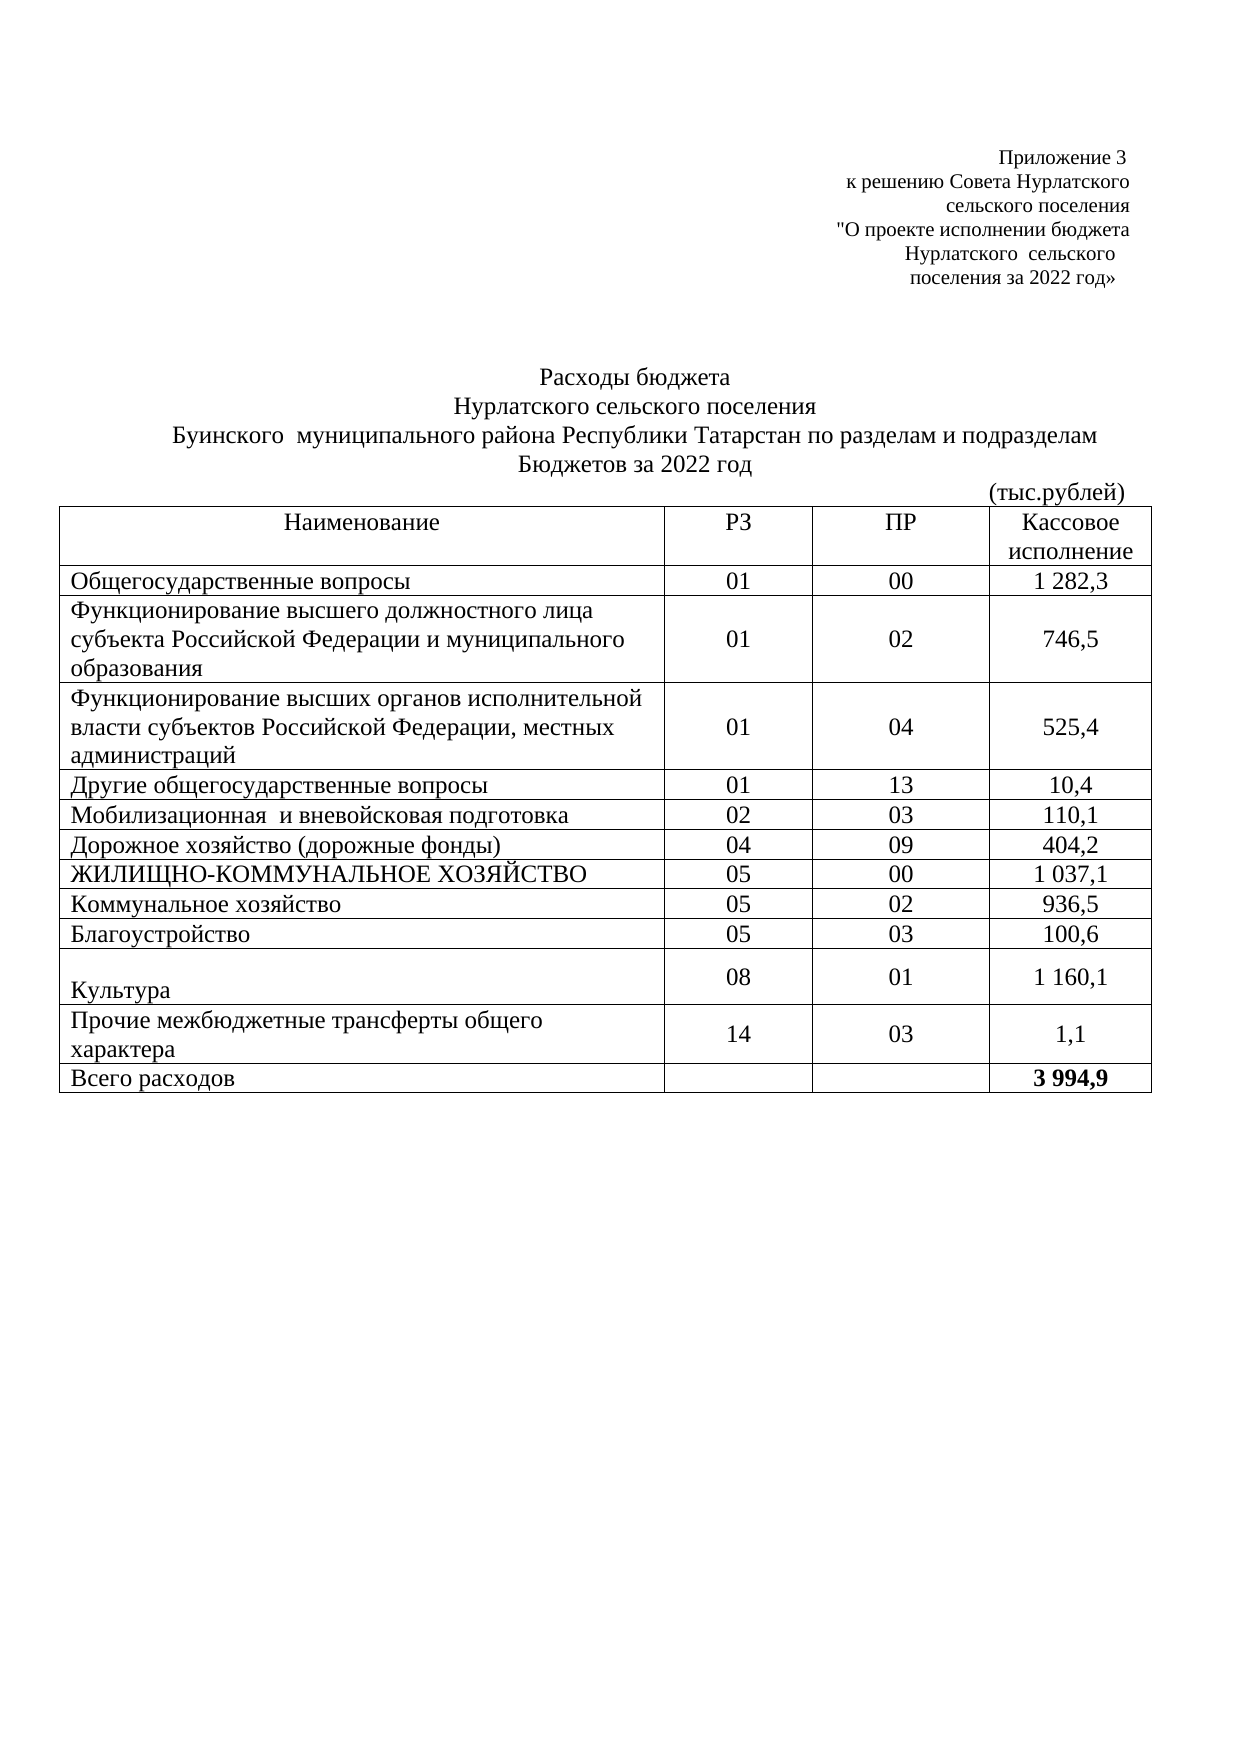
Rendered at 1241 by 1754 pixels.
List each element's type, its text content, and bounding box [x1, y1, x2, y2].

table_cell Культура [60, 949, 664, 1004]
table_cell 05 [665, 889, 812, 918]
table_cell 1,1 [990, 1005, 1151, 1062]
table_cell [665, 1064, 812, 1092]
table_cell 00 [813, 860, 989, 888]
table_cell 04 [665, 830, 812, 858]
table_cell 13 [813, 770, 989, 799]
table_cell ЖИЛИЩНО-КОММУНАЛЬНОЕ ХОЗЯЙСТВО [60, 860, 664, 888]
table_cell 01 [665, 566, 812, 594]
text Нурлатского сельского поселения [118, 391, 1152, 420]
table_cell Прочие межбюджетные трансферты общего характера [60, 1005, 664, 1062]
table_cell 01 [813, 949, 989, 1004]
table_cell 03 [813, 800, 989, 829]
table_cell "О проекте исполнении бюджета [282, 217, 1133, 241]
table_cell 02 [665, 800, 812, 829]
table_cell Функционирование высших органов исполнительной власти субъектов Российской Федерации, местных администраций [60, 683, 664, 769]
table_header Кассовое исполнение [990, 507, 1151, 565]
table_cell 1 282,3 [990, 566, 1151, 594]
table_header РЗ [665, 507, 812, 565]
table_cell 14 [665, 1005, 812, 1062]
text Расходы бюджета [118, 362, 1152, 391]
table_cell 09 [813, 830, 989, 858]
table_cell 00 [813, 566, 989, 594]
table_cell 936,5 [990, 889, 1151, 918]
table_cell 05 [665, 919, 812, 948]
table_cell 110,1 [990, 800, 1151, 829]
table_cell Коммунальное хозяйство [60, 889, 664, 918]
table_cell 100,6 [990, 919, 1151, 948]
table_cell 03 [813, 919, 989, 948]
table_cell Дорожное хозяйство (дорожные фонды) [60, 830, 664, 858]
table_cell 10,4 [990, 770, 1151, 799]
table_cell Другие общегосударственные вопросы [60, 770, 664, 799]
table_header ПР [813, 507, 989, 565]
text Бюджетов за 2022 год [118, 449, 1152, 477]
table_header Приложение 3 к решению Совета Нурлатского сельского поселения [282, 145, 1133, 217]
text (тыс.рублей) [118, 477, 1152, 506]
table_cell 08 [665, 949, 812, 1004]
table_cell 02 [813, 596, 989, 682]
table_cell 01 [665, 770, 812, 799]
table_cell Функционирование высшего должностного лица субъекта Российской Федерации и муниципального образования [60, 596, 664, 682]
table_cell Всего расходов [60, 1064, 664, 1092]
table_cell 746,5 [990, 596, 1151, 682]
table_cell Нурлатского сельского поселения за 2022 год» [282, 241, 1133, 337]
table_cell 03 [813, 1005, 989, 1062]
table_cell Благоустройство [60, 919, 664, 948]
table_cell 01 [665, 596, 812, 682]
table_cell 404,2 [990, 830, 1151, 858]
text Буинского муниципального района Республики Татарстан по разделам и подразделам [118, 420, 1152, 449]
table_cell 05 [665, 860, 812, 888]
table_cell Мобилизационная и вневойсковая подготовка [60, 800, 664, 829]
table_cell 01 [665, 683, 812, 769]
table_cell Общегосударственные вопросы [60, 566, 664, 594]
table_cell 02 [813, 889, 989, 918]
table_cell 1 160,1 [990, 949, 1151, 1004]
table_header Наименование [60, 507, 664, 565]
table_cell 3 994,9 [990, 1064, 1151, 1092]
table_cell 04 [813, 683, 989, 769]
table_cell [813, 1064, 989, 1092]
table_cell 525,4 [990, 683, 1151, 769]
table_cell 1 037,1 [990, 860, 1151, 888]
